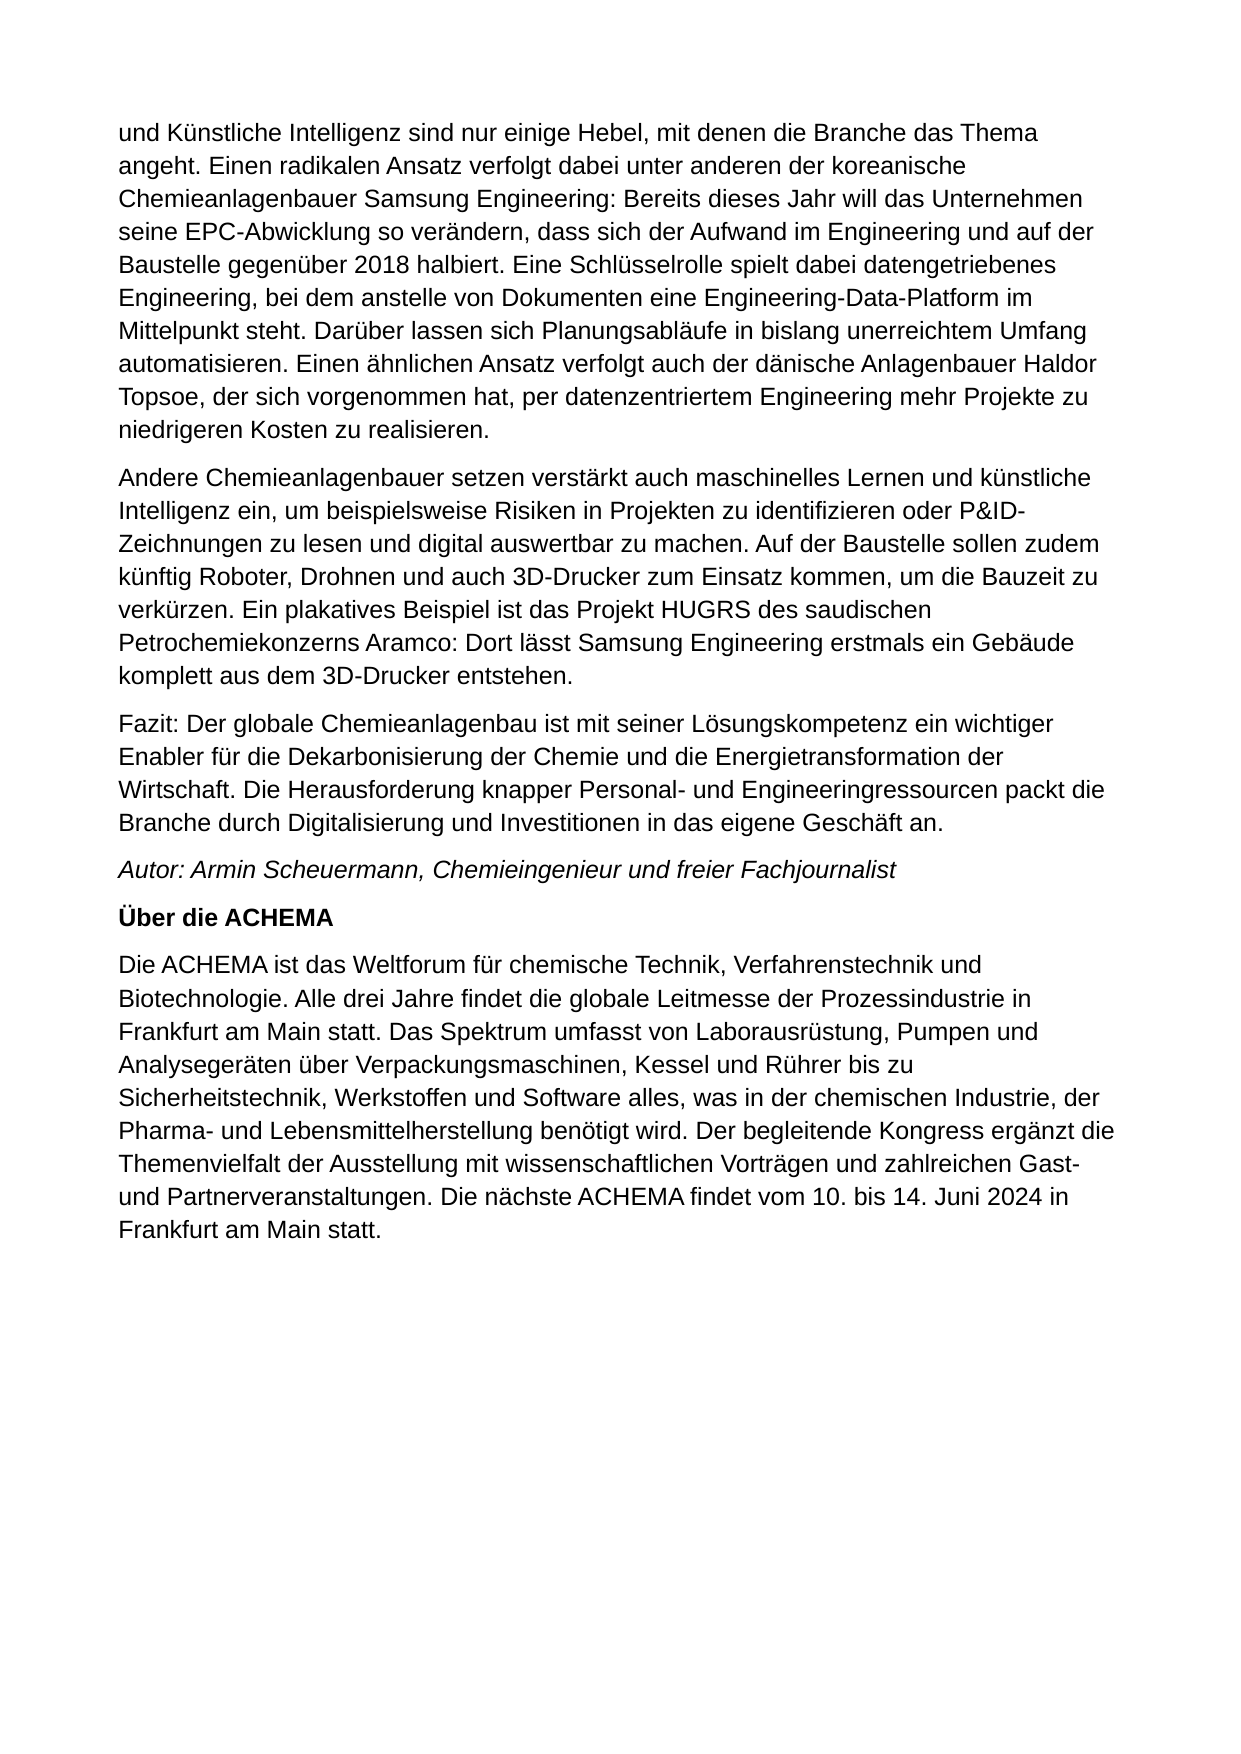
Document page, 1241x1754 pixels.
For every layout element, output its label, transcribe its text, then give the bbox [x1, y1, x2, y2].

text Über die ACHEMA [118, 903, 1122, 932]
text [118, 118, 1122, 444]
text Andere Chemieanlagenbauer setzen verstärkt auch maschinelles Lernen und künstliche Intelligenz ein, um beispielsweise Risiken in Projekten zu identifizieren oder P&ID-Zeichnungen zu lesen und digital auswertbar zu machen. Auf der Baustelle sollen zudem künftig Roboter, Drohnen und auch 3D-Drucker zum Einsatz kommen, um die Bauzeit zu verkürzen. Ein plakatives Beispiel ist das Projekt HUGRS des saudischen Petrochemiekonzerns Aramco: Dort lässt Samsung Engineering erstmals ein Gebäude komplett aus dem 3D-Drucker entstehen. [118, 463, 1122, 690]
text Die ACHEMA ist das Weltforum für chemische Technik, Verfahrenstechnik und Biotechnologie. Alle drei Jahre findet die globale Leitmesse der Prozessindustrie in Frankfurt am Main statt. Das Spektrum umfasst von Laborausrüstung, Pumpen und Analysegeräten über Verpackungsmaschinen, Kessel und Rührer bis zu Sicherheitstechnik, Werkstoffen und Software alles, was in der chemischen Industrie, der Pharma- und Lebensmittelherstellung benötigt wird. Der begleitende Kongress ergänzt die Themenvielfalt der Ausstellung mit wissenschaftlichen Vorträgen und zahlreichen Gast- und Partnerveranstaltungen. Die nächste ACHEMA findet vom 10. bis 14. Juni 2024 in Frankfurt am Main statt. [118, 951, 1122, 1243]
text Fazit: Der globale Chemieanlagenbau ist mit seiner Lösungskompetenz ein wichtiger Enabler für die Dekarbonisierung der Chemie und die Energietransformation der Wirtschaft. Die Herausforderung knapper Personal- und Engineeringressourcen packt die Branche durch Digitalisierung und Investitionen in das eigene Geschäft an. [118, 709, 1122, 836]
text Autor: Armin Scheuermann, Chemieingenieur und freier Fachjournalist [118, 855, 1122, 884]
